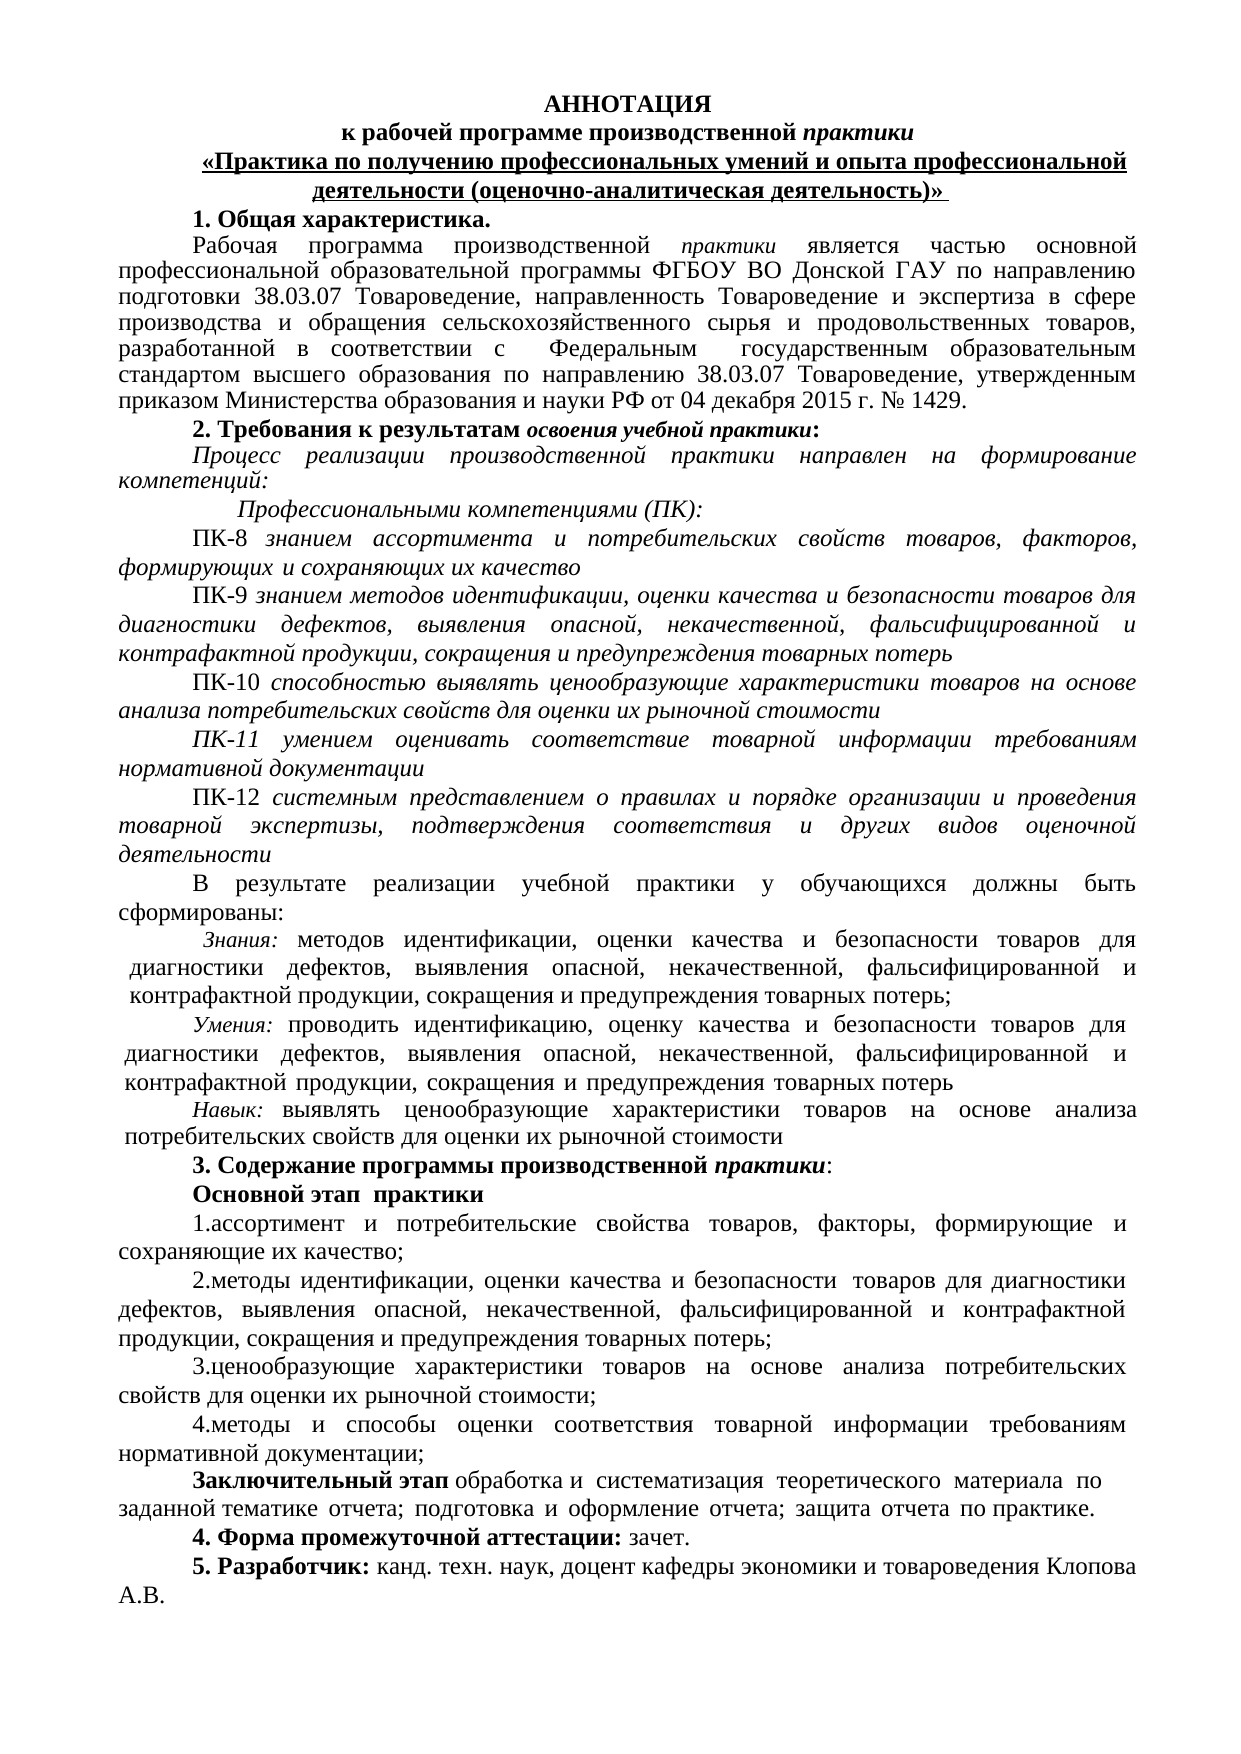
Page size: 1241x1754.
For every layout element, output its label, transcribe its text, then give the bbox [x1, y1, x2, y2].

text «Практика по получению профессиональных умений и опыта профессиональной деятельности (оценочно-аналитическая деятельность)» [118, 146, 1137, 204]
text Заключительный этап обработка и систематизация теоретического материала по заданной тематике отчета; подготовка и оформление отчета; защита отчета по практике. [118, 1467, 1137, 1522]
text АННОТАЦИЯ [118, 89, 1137, 117]
text 4. Форма промежуточной аттестации: зачет. [118, 1522, 1137, 1551]
text Рабочая программа производственной практики является частью основной профессиональной образовательной программы ФГБОУ ВО Донской ГАУ по направлению подготовки 38.03.07 Товароведение, направленность Товароведение и экспертиза в сфере производства и обращения сельскохозяйственного сырья и продовольственных товаров, разработанной в соответствии с Федеральным государственным образовательным стандартом высшего образования по направлению 38.03.07 Товароведение, утвержденным приказом Министерства образования и науки РФ от 04 декабря 2015 г. № 1429. [118, 232, 1137, 414]
text 2. Требования к результатам освоения учебной практики: [118, 414, 1137, 443]
text 2.методы идентификации, оценки качества и безопасности товаров для диагностики дефектов, выявления опасной, некачественной, фальсифицированной и контрафактной продукции, сокращения и предупреждения товарных потерь; [118, 1265, 1126, 1351]
text ПК-10 способностью выявлять ценообразующие характеристики товаров на основе анализа потребительских свойств для оценки их рыночной стоимости [118, 667, 1137, 724]
text В результате реализации учебной практики у обучающихся должны быть сформированы: [118, 868, 1137, 926]
text Основной этап практики [118, 1179, 1126, 1208]
list Процесс реализации производственной практики направлен на формирование компетенций: [118, 443, 1137, 494]
text ПК-9 знанием методов идентификации, оценки качества и безопасности товаров для диагностики дефектов, выявления опасной, некачественной, фальсифицированной и контрафактной продукции, сокращения и предупреждения товарных потерь [118, 581, 1137, 667]
text ПК-12 системным представлением о правилах и порядке организации и проведения товарной экспертизы, подтверждения соответствия и других видов оценочной деятельности [118, 782, 1137, 868]
text Умения: проводить идентификацию, оценку качества и безопасности товаров для диагностики дефектов, выявления опасной, некачественной, фальсифицированной и контрафактной продукции, сокращения и предупреждения товарных потерь [124, 1009, 1127, 1096]
text 4.методы и способы оценки соответствия товарной информации требованиям нормативной документации; [118, 1409, 1127, 1467]
text 3.ценообразующие характеристики товаров на основе анализа потребительских свойств для оценки их рыночной стоимости; [118, 1351, 1127, 1409]
text ПК-11 умением оценивать соответствие товарной информации требованиям нормативной документации [118, 724, 1137, 782]
text Знания: методов идентификации, оценки качества и безопасности товаров для диагностики дефектов, выявления опасной, некачественной, фальсифицированной и контрафактной продукции, сокращения и предупреждения товарных потерь; [129, 926, 1137, 1009]
text 1. Общая характеристика. [118, 204, 1137, 232]
text Навык: выявлять ценообразующие характеристики товаров на основе анализа потребительских свойств для оценки их рыночной стоимости [124, 1096, 1137, 1150]
text 1.ассортимент и потребительские свойства товаров, факторы, формирующие и сохраняющие их качество; [118, 1208, 1127, 1265]
text Профессиональными компетенциями (ПК): [163, 494, 1137, 523]
text 3. Содержание программы производственной практики: [118, 1150, 1137, 1179]
text 5. Разработчик: канд. техн. наук, доцент кафедры экономики и товароведения Клопова А.В. [118, 1551, 1137, 1609]
text к рабочей программе производственной практики [118, 117, 1137, 146]
text ПК-8 знанием ассортимента и потребительских свойств товаров, факторов, формирующих и сохраняющих их качество [118, 523, 1137, 581]
